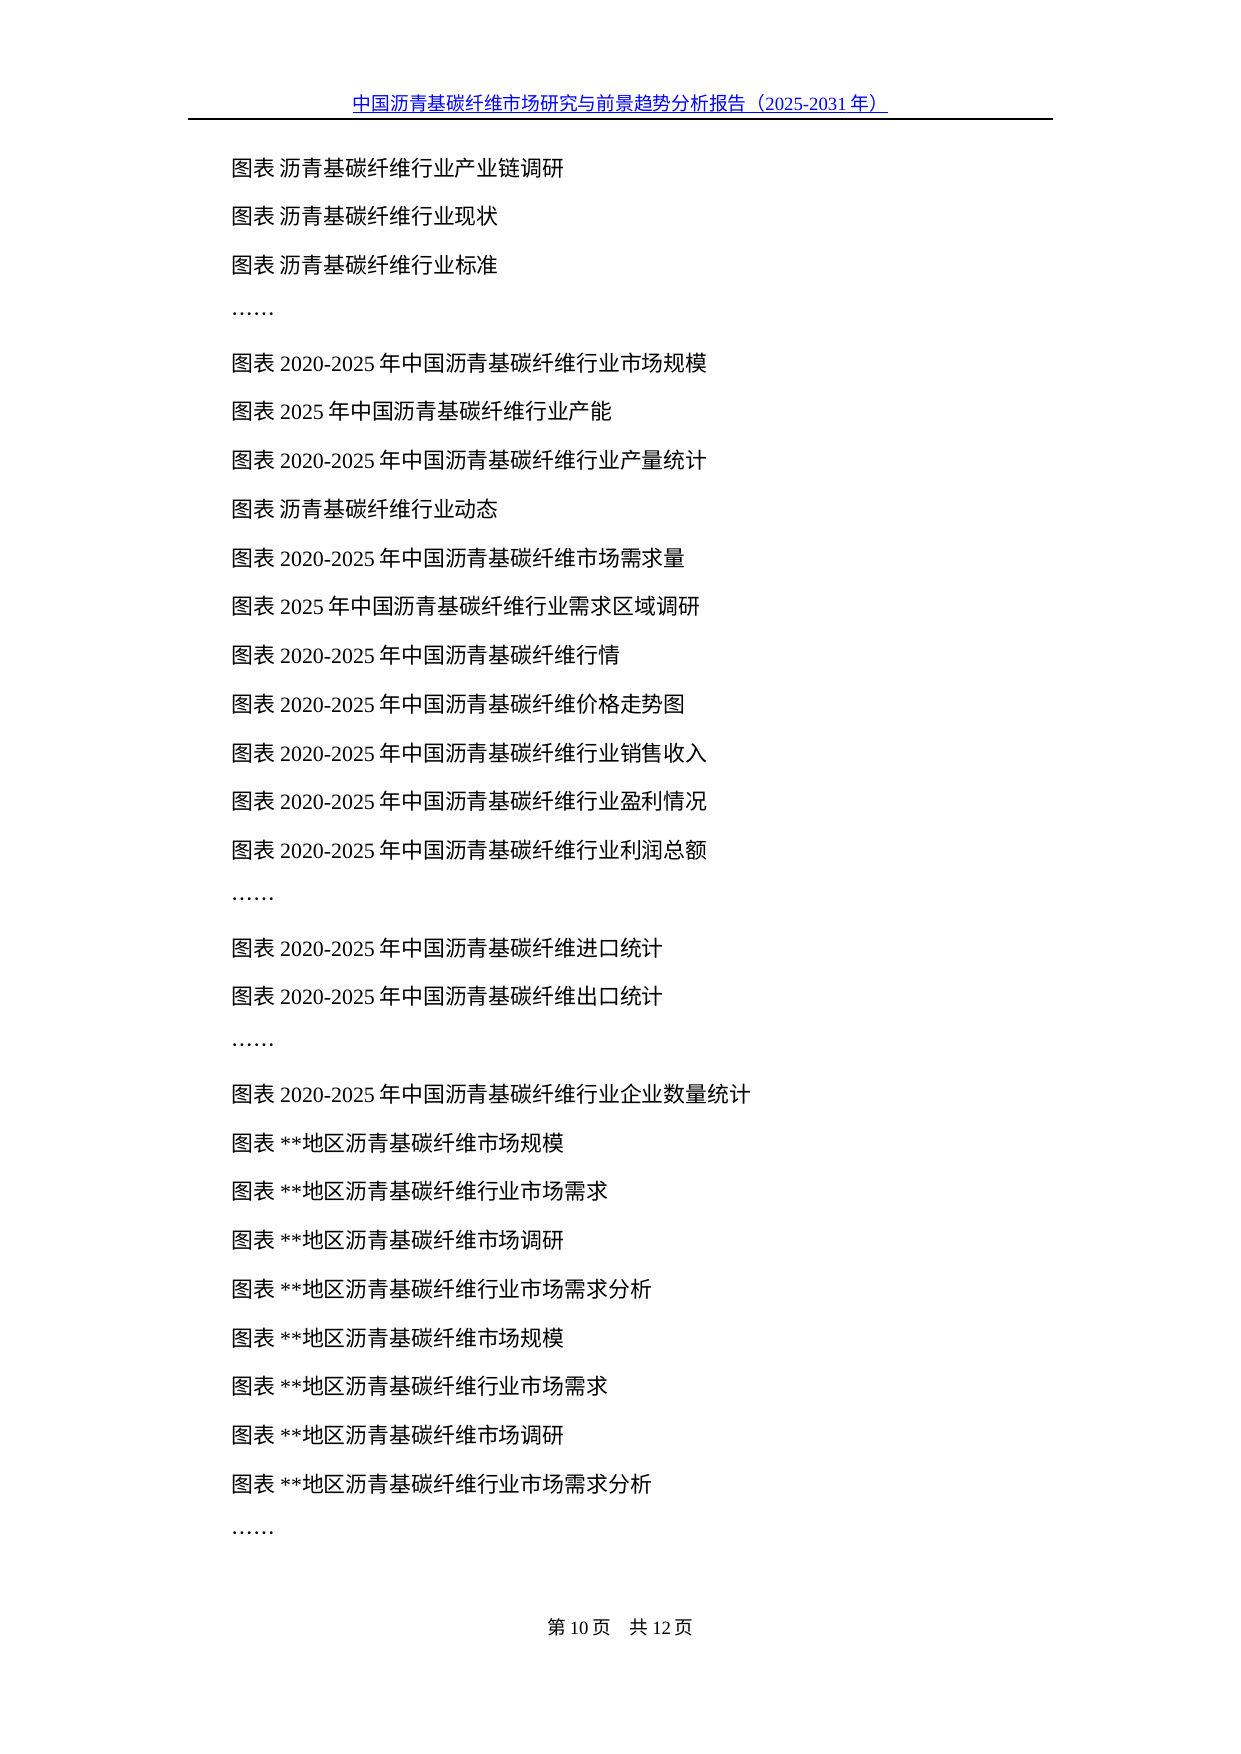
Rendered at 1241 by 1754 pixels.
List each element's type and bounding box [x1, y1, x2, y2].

text [187, 150, 1053, 1548]
